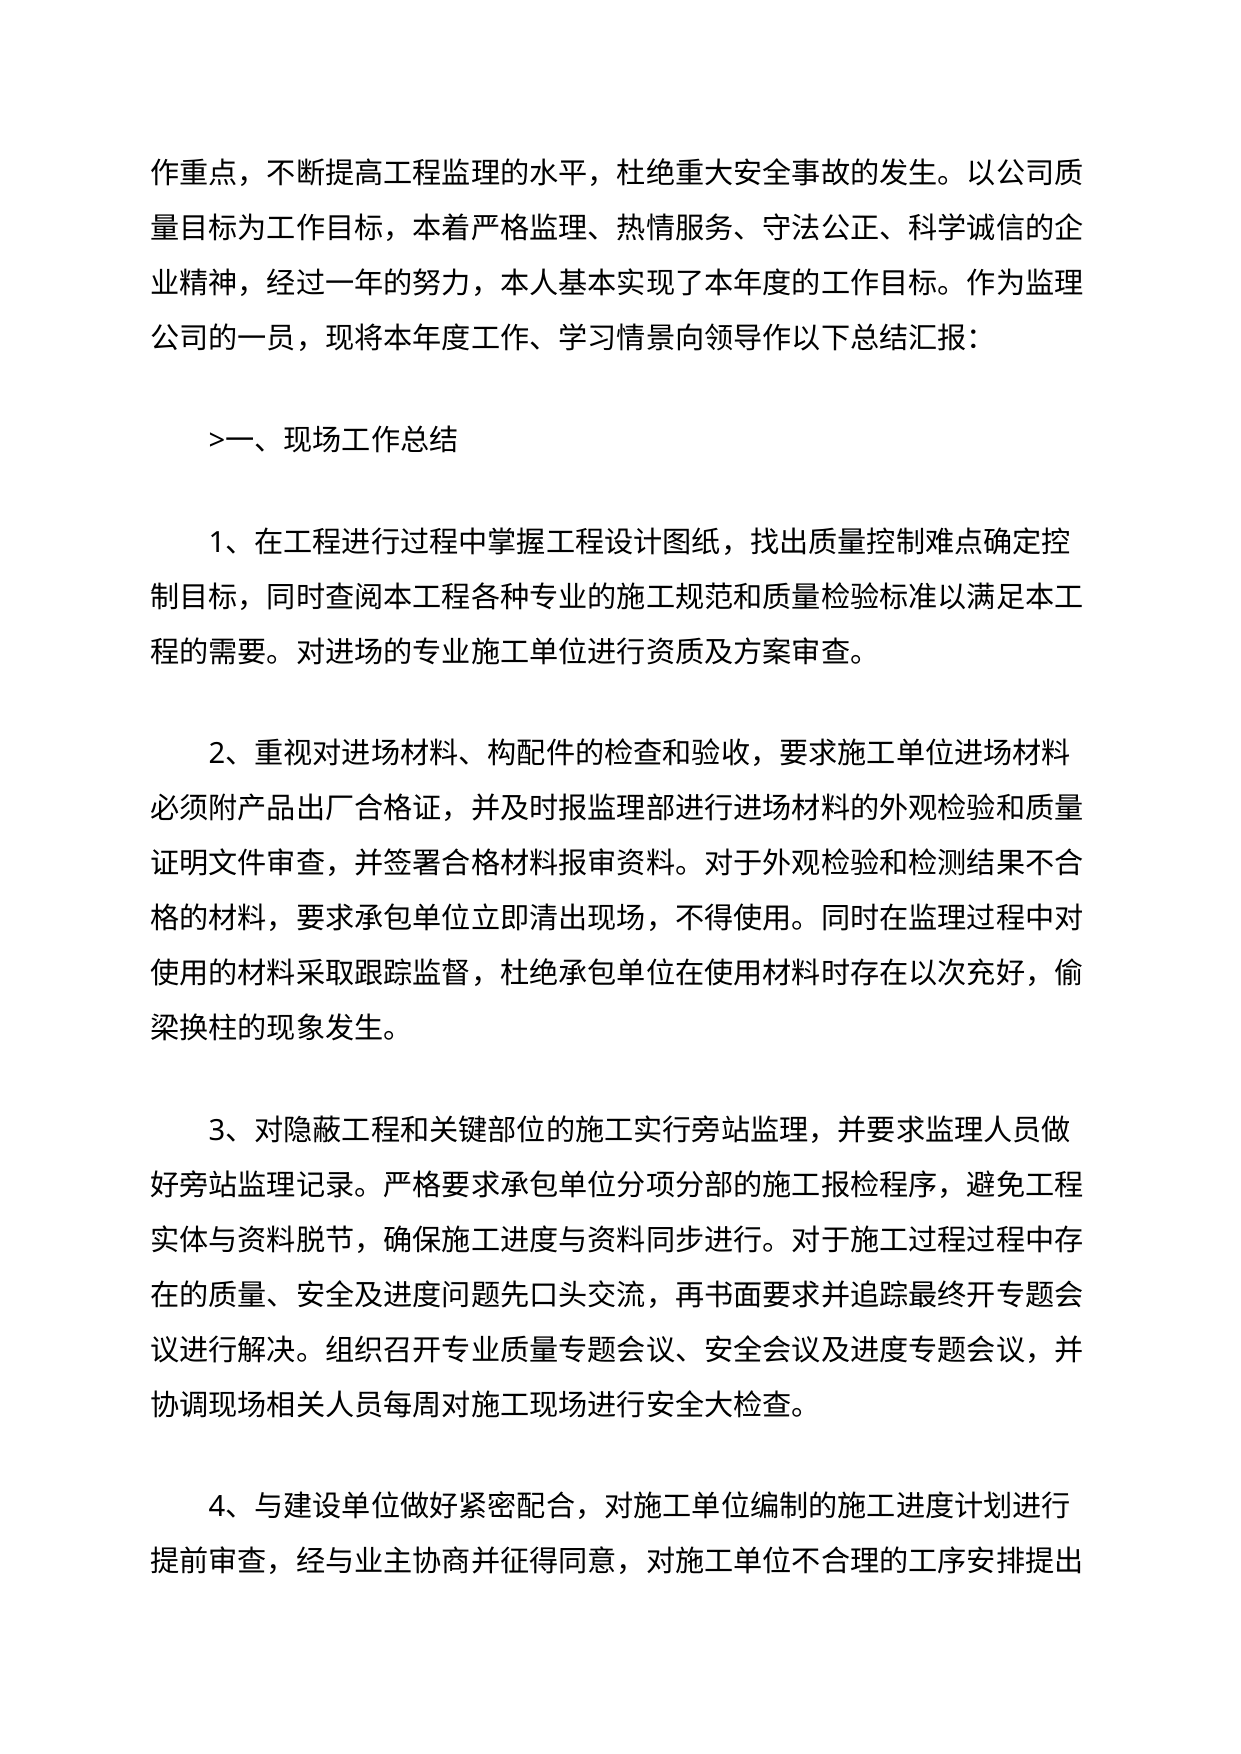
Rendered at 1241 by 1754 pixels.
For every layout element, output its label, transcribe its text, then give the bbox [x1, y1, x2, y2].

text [150, 150, 1090, 357]
text >一、现场工作总结 [150, 416, 1090, 459]
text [150, 1483, 1090, 1580]
text 3、对隐蔽工程和关键部位的施工实行旁站监理，并要求监理人员做好旁站监理记录。严格要求承包单位分项分部的施工报检程序，避免工程实体与资料脱节，确保施工进度与资料同步进行。对于施工过程过程中存在的质量、安全及进度问题先口头交流，再书面要求并追踪最终开专题会议进行解决。组织召开专业质量专题会议、安全会议及进度专题会议，并协调现场相关人员每周对施工现场进行安全大检查。 [150, 1106, 1090, 1423]
text 2、重视对进场材料、构配件的检查和验收，要求施工单位进场材料必须附产品出厂合格证，并及时报监理部进行进场材料的外观检验和质量证明文件审查，并签署合格材料报审资料。对于外观检验和检测结果不合格的材料，要求承包单位立即清出现场，不得使用。同时在监理过程中对使用的材料采取跟踪监督，杜绝承包单位在使用材料时存在以次充好，偷梁换柱的现象发生。 [150, 730, 1090, 1047]
text 1、在工程进行过程中掌握工程设计图纸，找出质量控制难点确定控制目标，同时查阅本工程各种专业的施工规范和质量检验标准以满足本工程的需要。对进场的专业施工单位进行资质及方案审查。 [150, 518, 1090, 671]
